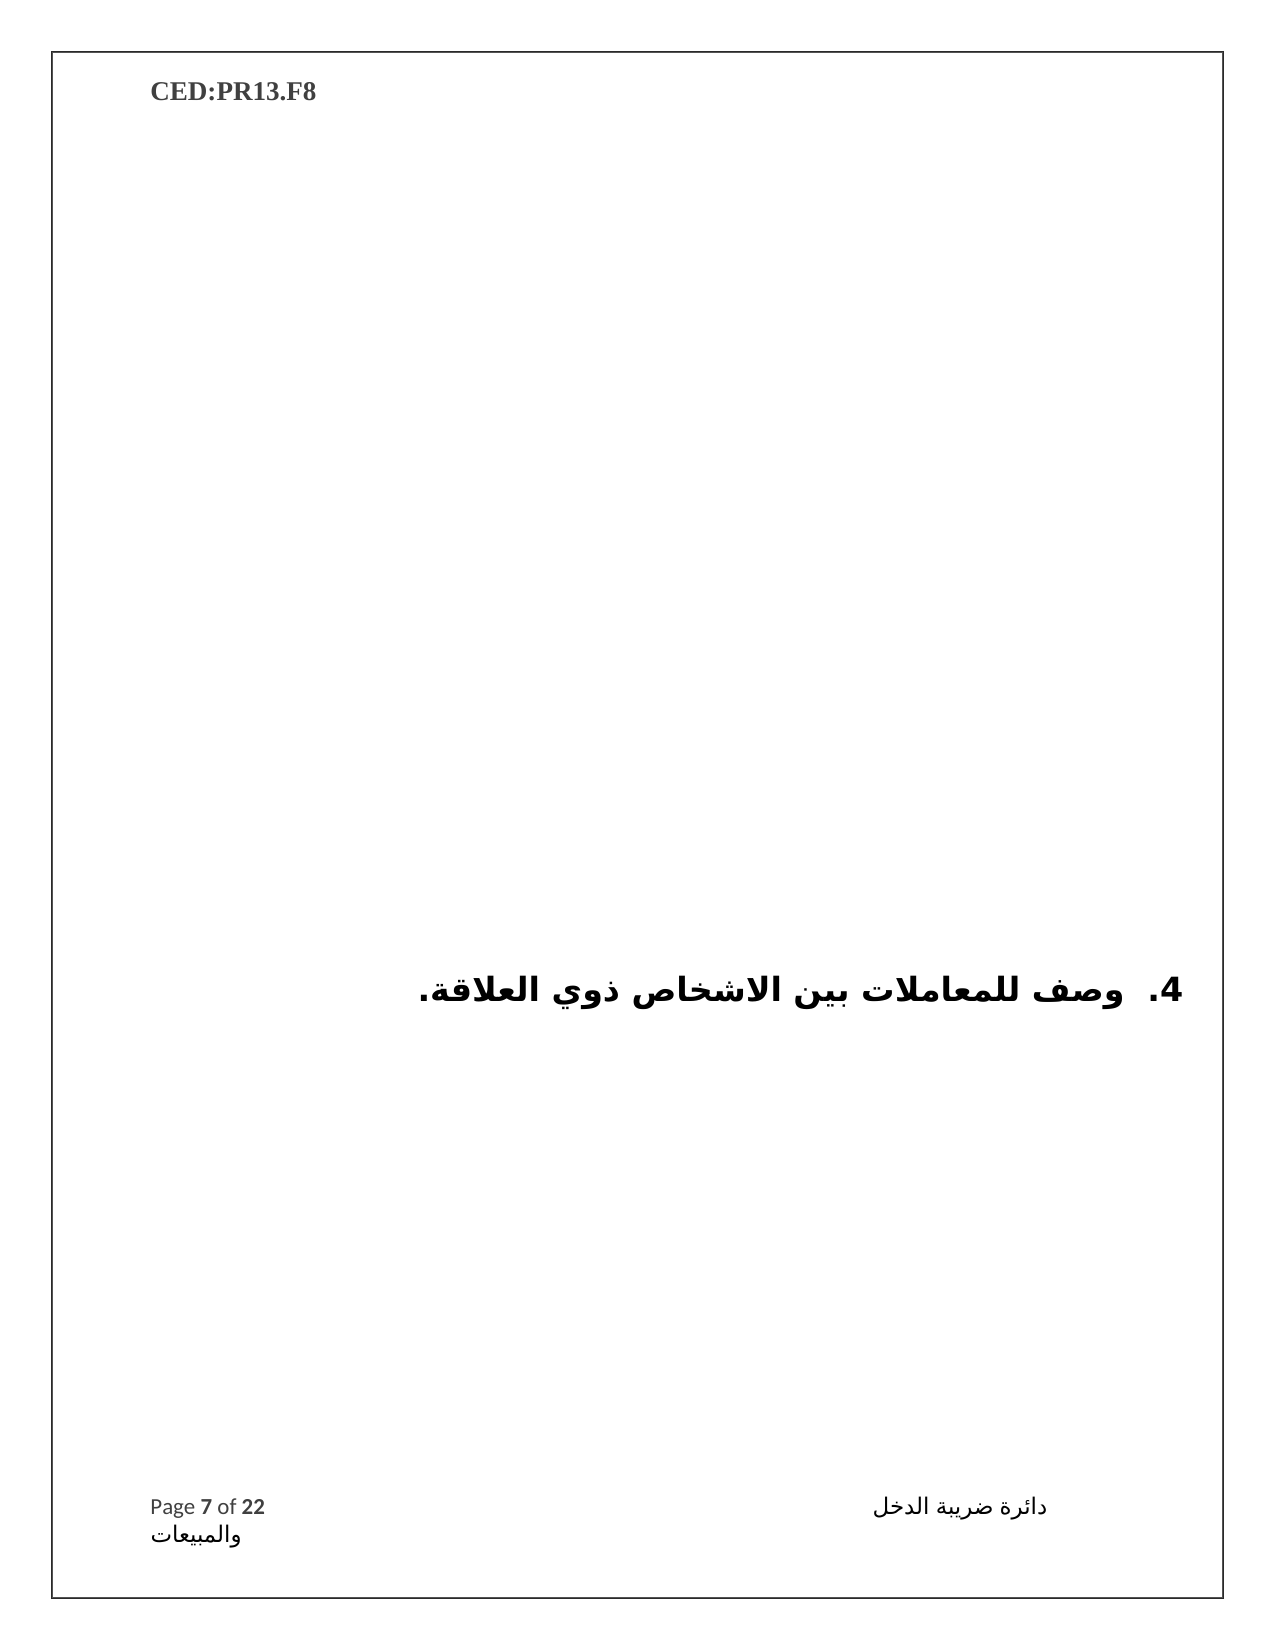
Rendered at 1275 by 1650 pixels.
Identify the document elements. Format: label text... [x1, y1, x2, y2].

list وصف للمعاملات بين الاشخاص ذوي العلاقة. [150, 971, 1147, 1009]
